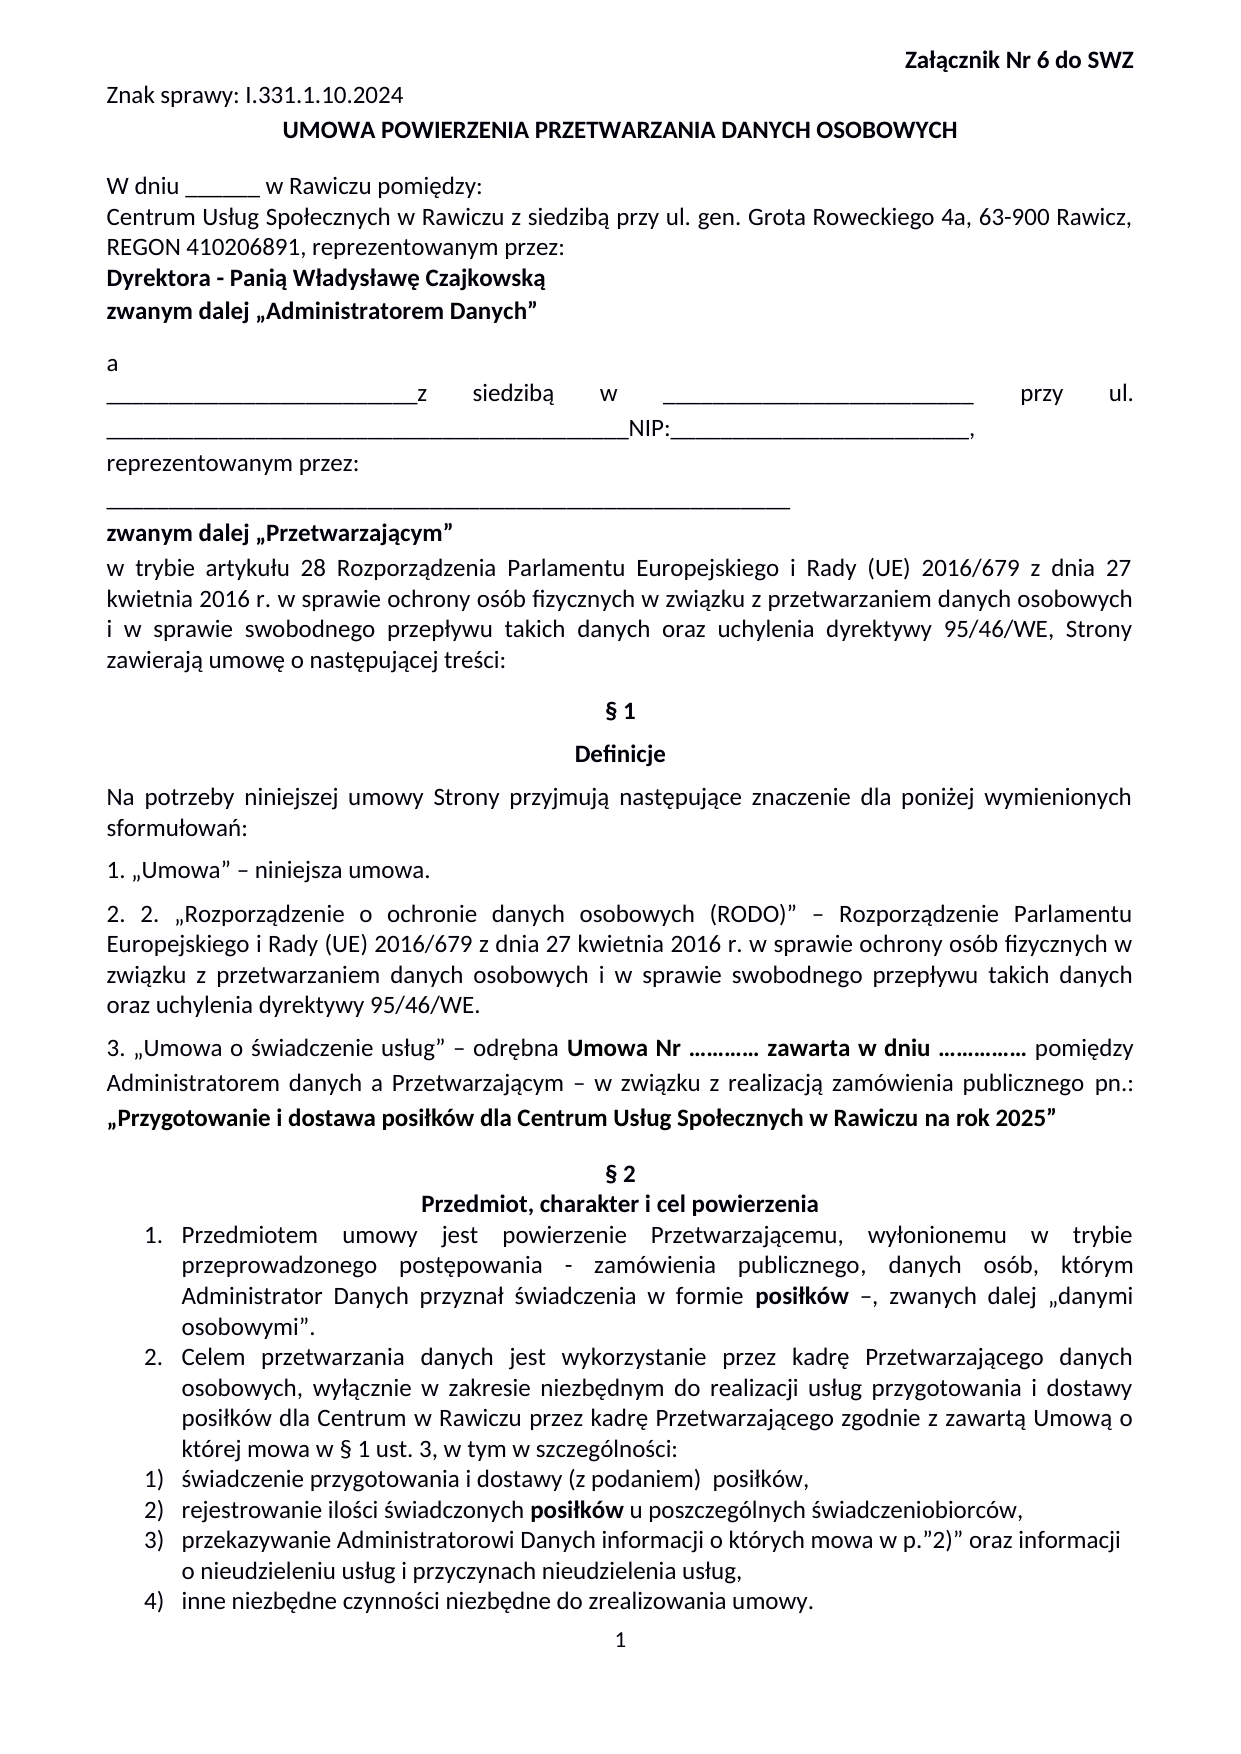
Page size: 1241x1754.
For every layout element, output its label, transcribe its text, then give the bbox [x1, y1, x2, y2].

text 2. 2. „Rozporządzenie o ochronie danych osobowych (RODO)” – Rozporządzenie Parlamentu Europejskiego i Rady (UE) 2016/679 z dnia 27 kwietnia 2016 r. w sprawie ochrony osób fizycznych w związku z przetwarzaniem danych osobowych i w sprawie swobodnego przepływu takich danych oraz uchylenia dyrektywy 95/46/WE. [106, 898, 1134, 1020]
text zwanym dalej „Administratorem Danych” [106, 295, 1134, 326]
text UMOWA POWIERZENIA PRZETWARZANIA DANYCH OSOBOWYCH [106, 114, 1134, 145]
text Załącznik Nr 6 do SWZ [106, 44, 1134, 75]
text § 2 [106, 1158, 1134, 1189]
text W dniu ______ w Rawiczu pomiędzy: [106, 170, 1134, 201]
text 3. „Umowa o świadczenie usług” – odrębna Umowa Nr ………… zawarta w dniu …………… pomiędzy Administratorem danych a Przetwarzającym – w związku z realizacją zamówienia publicznego pn.: „Przygotowanie i dostawa posiłków dla Centrum Usług Społecznych w Rawiczu na rok 2025” [106, 1032, 1134, 1133]
text 1. „Umowa” – niniejsza umowa. [106, 855, 1134, 885]
text Centrum Usług Społecznych w Rawiczu z siedzibą przy ul. gen. Grota Roweckiego 4a, 63-900 Rawicz, REGON 410206891, reprezentowanym przez: [106, 201, 1134, 262]
list rejestrowanie ilości świadczonych posiłków u poszczególnych świadczeniobiorców, [144, 1494, 1134, 1524]
text w trybie artykułu 28 Rozporządzenia Parlamentu Europejskiego i Rady (UE) 2016/679 z dnia 27 kwietnia 2016 r. w sprawie ochrony osób fizycznych w związku z przetwarzaniem danych osobowych i w sprawie swobodnego przepływu takich danych oraz uchylenia dyrektywy 95/46/WE, Strony zawierają umowę o następującej treści: [106, 552, 1134, 674]
list Przedmiotem umowy jest powierzenie Przetwarzającemu, wyłonionemu w trybie przeprowadzonego postępowania - zamówienia publicznego, danych osób, którym Administrator Danych przyznał świadczenia w formie posiłków –, zwanych dalej „danymi osobowymi”. [144, 1219, 1134, 1341]
list inne niezbędne czynności niezbędne do zrealizowania umowy. [144, 1585, 1134, 1616]
list przekazywanie Administratorowi Danych informacji o których mowa w p.”2)” oraz informacji o nieudzieleniu usług i przyczynach nieudzielenia usług, [144, 1524, 1134, 1585]
text a [106, 347, 1134, 377]
list świadczenie przygotowania i dostawy (z podaniem) posiłków, [144, 1463, 1134, 1494]
text Na potrzeby niniejszej umowy Strony przyjmują następujące znaczenie dla poniżej wymienionych sformułowań: [106, 781, 1134, 842]
text Dyrektora - Panią Władysławę Czajkowską [106, 262, 1134, 292]
text Znak sprawy: I.331.1.10.2024 [106, 79, 1134, 110]
text _________________________z siedzibą w _________________________ przy ul. __________________________________________NIP:________________________, reprezentowanym przez: [106, 377, 1134, 478]
text Przedmiot, charakter i cel powierzenia [106, 1189, 1134, 1219]
text Definicje [106, 738, 1134, 769]
list Celem przetwarzania danych jest wykorzystanie przez kadrę Przetwarzającego danych osobowych, wyłącznie w zakresie niezbędnym do realizacji usług przygotowania i dostawy posiłków dla Centrum w Rawiczu przez kadrę Przetwarzającego zgodnie z zawartą Umową o której mowa w § 1 ust. 3, w tym w szczególności: [144, 1341, 1134, 1463]
text _______________________________________________________ zwanym dalej „Przetwarzającym” [106, 482, 1134, 548]
text § 1 [106, 695, 1134, 726]
